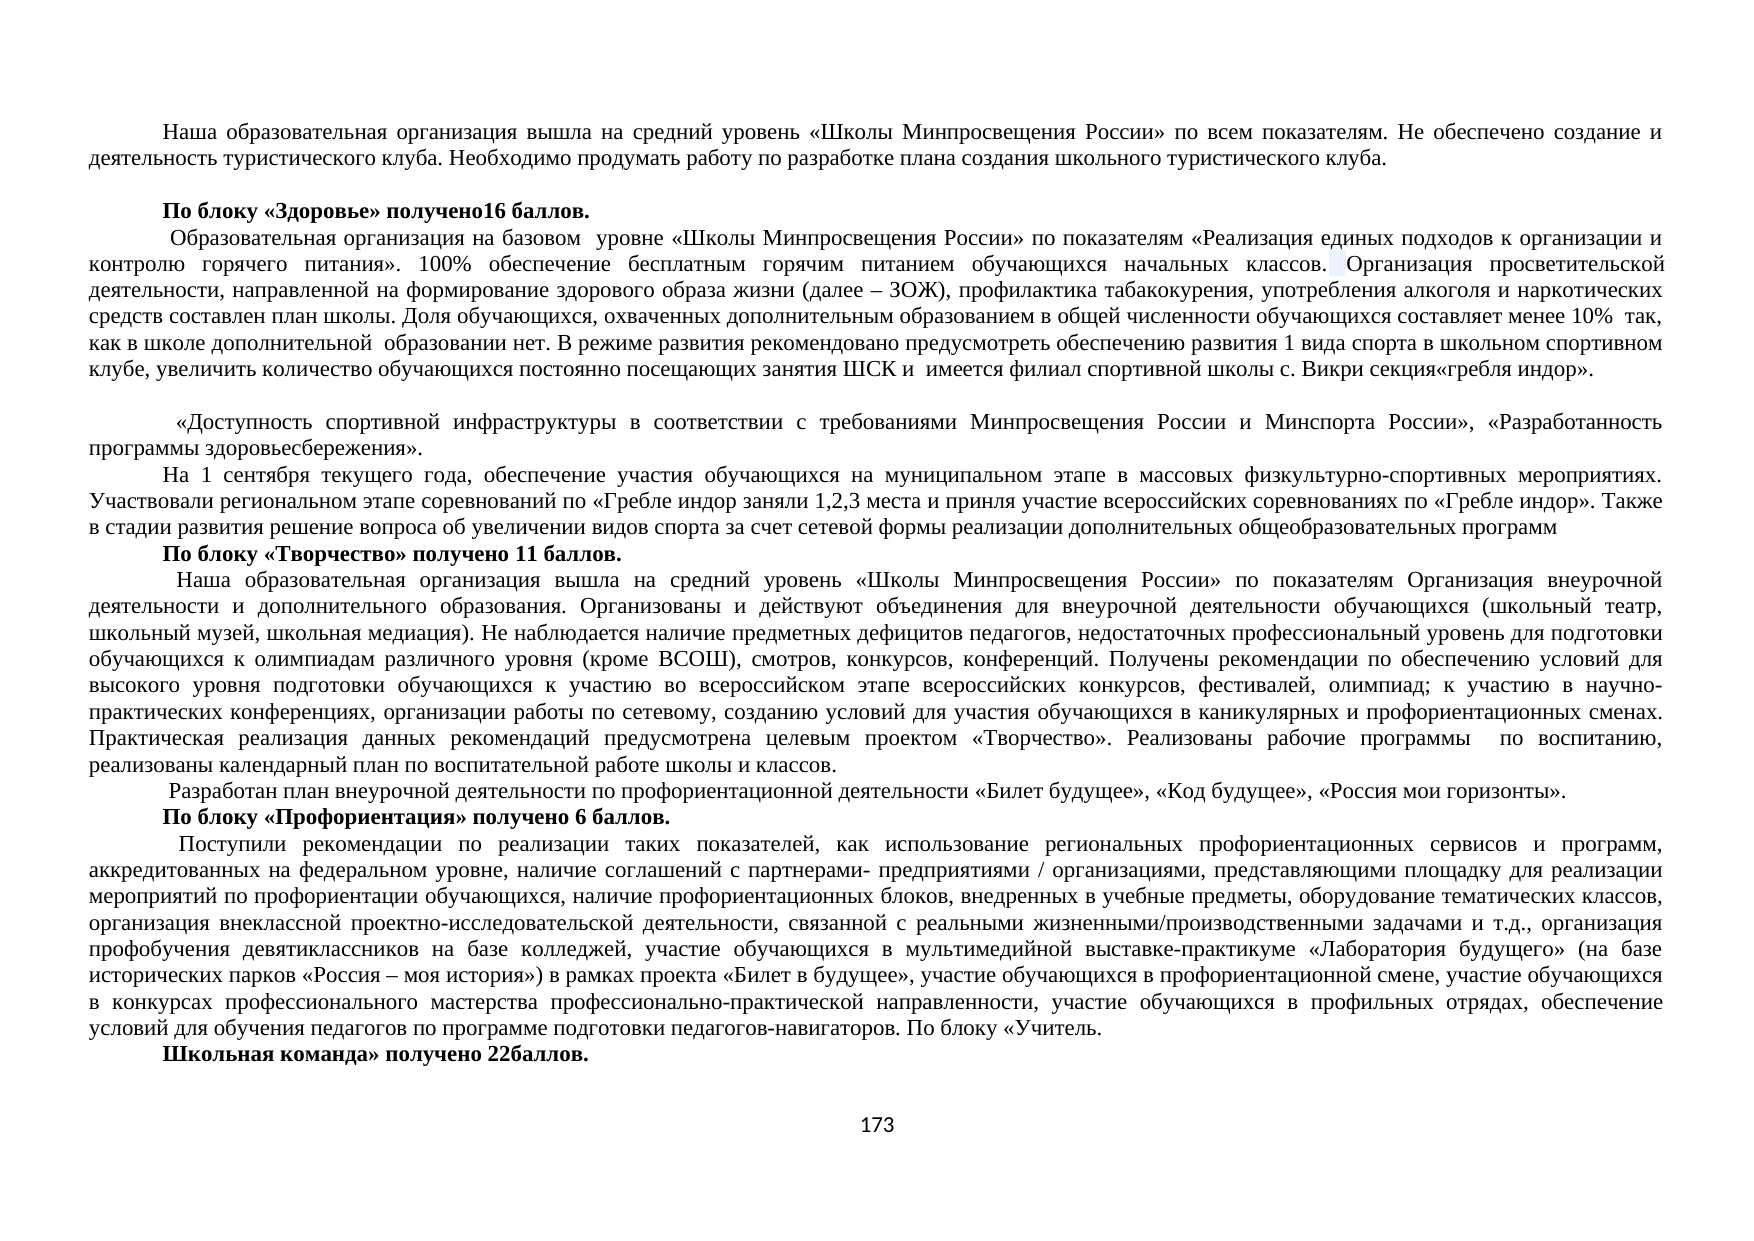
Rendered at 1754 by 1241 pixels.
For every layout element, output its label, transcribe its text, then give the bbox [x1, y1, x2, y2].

text Наша образовательная организация вышла на средний уровень «Школы Минпросвещения России» по всем показателям. Не обеспечено создание и деятельность туристического клуба. Необходимо продумать работу по разработке плана создания школьного туристического клуба. [89, 118, 1665, 171]
text По блоку «Профориентация» получено 6 баллов. [89, 803, 1665, 830]
text Разработан план внеурочной деятельности по профориентационной деятельности «Билет будущее», «Код будущее», «Россия мои горизонты». [89, 777, 1665, 803]
text По блоку «Творчество» получено 11 баллов. [89, 540, 1665, 566]
text Школьная команда» получено 22баллов. [89, 1041, 1665, 1067]
text На 1 сентября текущего года, обеспечение участия обучающихся на муниципальном этапе в массовых физкультурно-спортивных мероприятиях. Участвовали региональном этапе соревнований по «Гребле индор заняли 1,2,3 места и принля участие всероссийских соревнованиях по «Гребле индор». Также в стадии развития решение вопроса об увеличении видов спорта за счет сетевой формы реализации дополнительных общеобразовательных программ [89, 461, 1665, 540]
text Наша образовательная организация вышла на средний уровень «Школы Минпросвещения России» по показателям Организация внеурочной деятельности и дополнительного образования. Организованы и действуют объединения для внеурочной деятельности обучающихся (школьный театр, школьный музей, школьная медиация). Не наблюдается наличие предметных дефицитов педагогов, недостаточных профессиональный уровень для подготовки обучающихся к олимпиадам различного уровня (кроме ВСОШ), смотров, конкурсов, конференций. Получены рекомендации по обеспечению условий для высокого уровня подготовки обучающихся к участию во всероссийском этапе всероссийских конкурсов, фестивалей, олимпиад; к участию в научно- практических конференциях, организации работы по сетевому, созданию условий для участия обучающихся в каникулярных и профориентационных сменах. Практическая реализация данных рекомендаций предусмотрена целевым проектом «Творчество». Реализованы рабочие программы по воспитанию, реализованы календарный план по воспитательной работе школы и классов. [89, 566, 1665, 777]
text По блоку «Здоровье» получено16 баллов. [89, 197, 1665, 223]
text «Доступность спортивной инфраструктуры в соответствии с требованиями Минпросвещения России и Минспорта России», «Разработанность программы здоровьесбережения». [89, 408, 1665, 461]
text Поступили рекомендации по реализации таких показателей, как использование региональных профориентационных сервисов и программ, аккредитованных на федеральном уровне, наличие соглашений с партнерами- предприятиями / организациями, представляющими площадку для реализации мероприятий по профориентации обучающихся, наличие профориентационных блоков, внедренных в учебные предметы, оборудование тематических классов, организация внеклассной проектно-исследовательской деятельности, связанной с реальными жизненными/производственными задачами и т.д., организация профобучения девятиклассников на базе колледжей, участие обучающихся в мультимедийной выставке-практикуме «Лаборатория будущего» (на базе исторических парков «Россия – моя история») в рамках проекта «Билет в будущее», участие обучающихся в профориентационной смене, участие обучающихся в конкурсах профессионального мастерства профессионально-практической направленности, участие обучающихся в профильных отрядах, обеспечение условий для обучения педагогов по программе подготовки педагогов-навигаторов. По блоку «Учитель. [89, 830, 1665, 1041]
text Образовательная организация на базовом уровне «Школы Минпросвещения России» по показателям «Реализация единых подходов к организации и контролю горячего питания». 100% обеспечение бесплатным горячим питанием обучающихся начальных классов. Организация просветительской деятельности, направленной на формирование здорового образа жизни (далее – ЗОЖ), профилактика табакокурения, употребления алкоголя и наркотических средств составлен план школы. Доля обучающихся, охваченных дополнительным образованием в общей численности обучающихся составляет менее 10% так, как в школе дополнительной образовании нет. В режиме развития рекомендовано предусмотреть обеспечению развития 1 вида спорта в школьном спортивном клубе, увеличить количество обучающихся постоянно посещающих занятия ШСК и имеется филиал спортивной школы с. Викри секция«гребля индор». [89, 223, 1665, 382]
